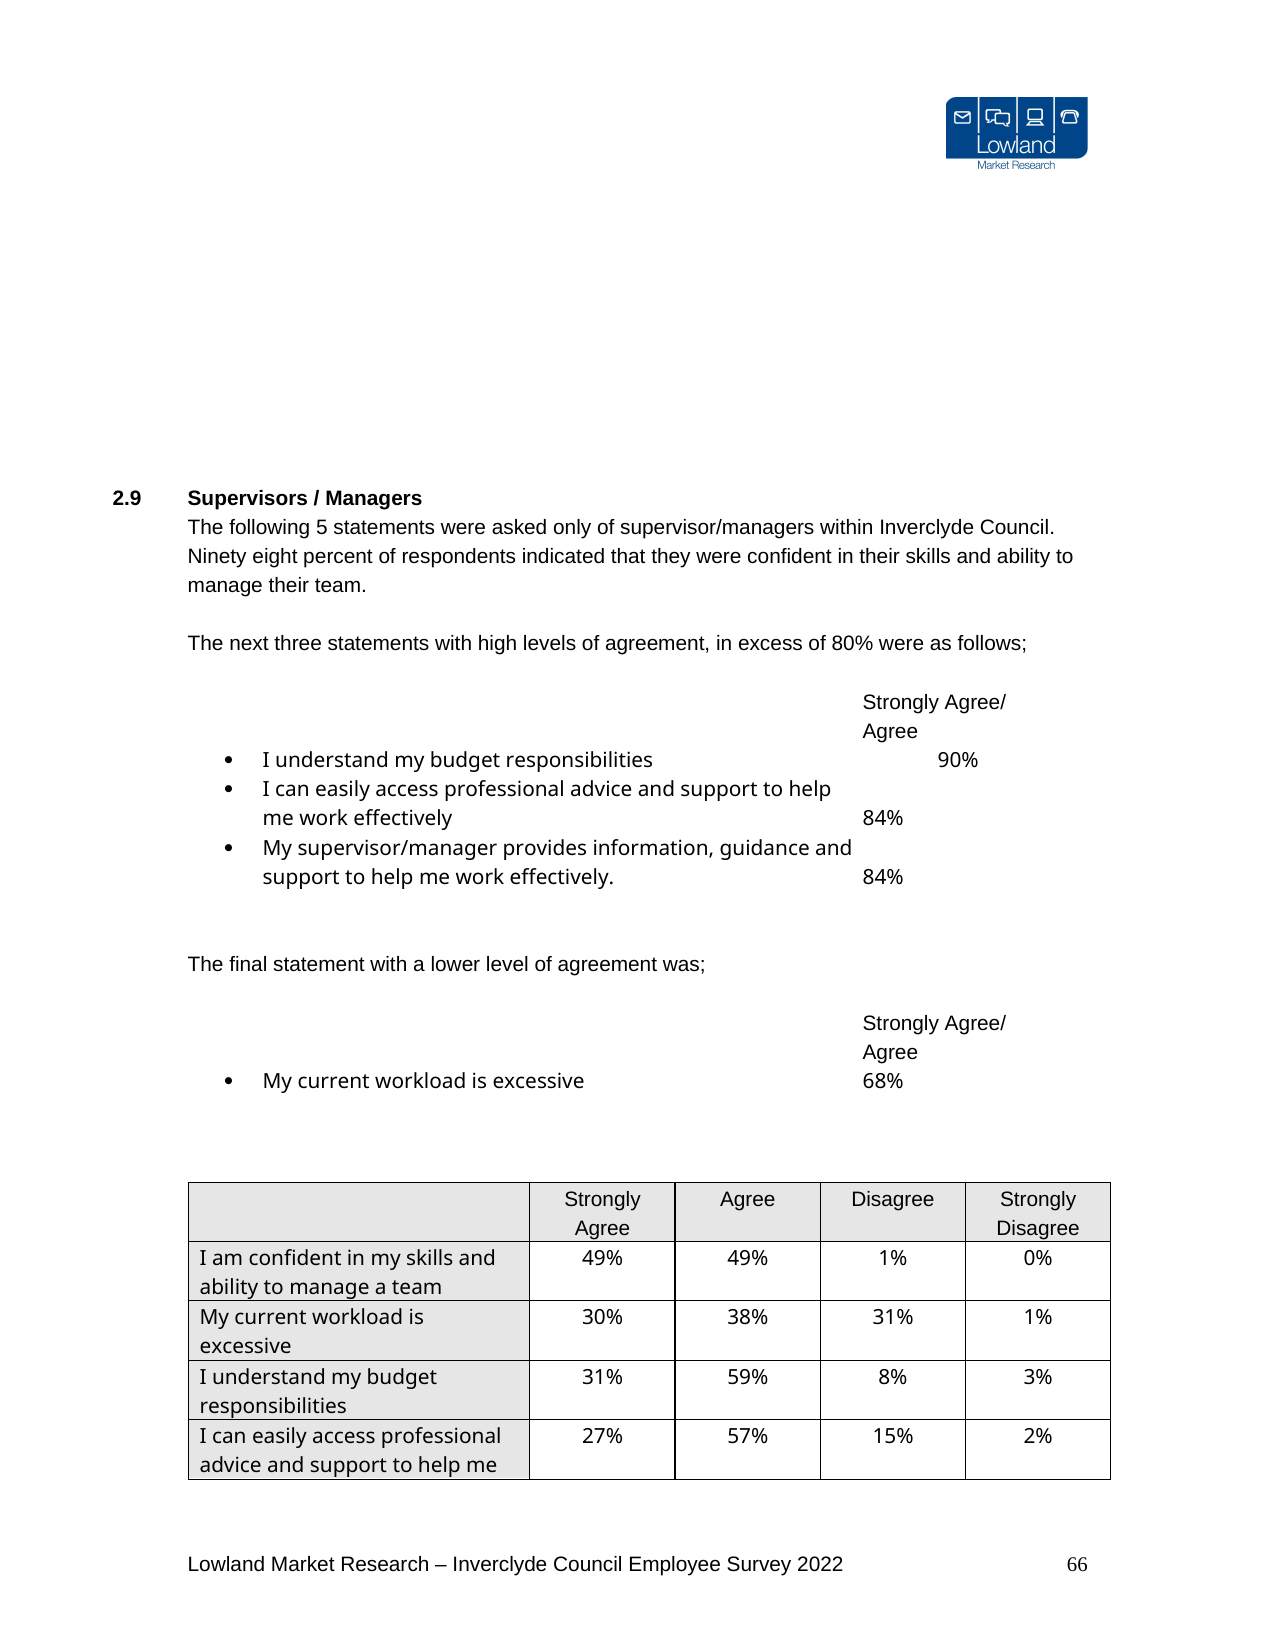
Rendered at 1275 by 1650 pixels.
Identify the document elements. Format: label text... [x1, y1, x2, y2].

text The following 5 statements were asked only of supervisor/managers within Inverclyde Council. Ninety eight percent of respondents indicated that they were confident in their skills and ability to manage their team. [187, 511, 1087, 598]
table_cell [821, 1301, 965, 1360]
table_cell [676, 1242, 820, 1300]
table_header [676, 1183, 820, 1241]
text Strongly Agree/ [187, 1007, 1087, 1036]
list I understand my budget responsibilities 90% [225, 744, 1087, 773]
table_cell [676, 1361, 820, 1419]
text Strongly Agree/ [187, 686, 1087, 715]
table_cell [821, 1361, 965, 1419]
text The next three statements with high levels of agreement, in excess of 80% were as follows; [187, 627, 1087, 657]
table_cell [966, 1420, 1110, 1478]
list I can easily access professional advice and support to help [225, 773, 1087, 802]
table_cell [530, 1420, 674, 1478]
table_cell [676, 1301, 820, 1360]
text Agree [187, 715, 1087, 744]
list My supervisor/manager provides information, guidance and [225, 832, 1087, 861]
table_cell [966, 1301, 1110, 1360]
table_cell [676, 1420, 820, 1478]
text Agree [187, 1036, 1087, 1065]
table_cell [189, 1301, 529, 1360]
list My current workload is excessive 68% [225, 1065, 1087, 1094]
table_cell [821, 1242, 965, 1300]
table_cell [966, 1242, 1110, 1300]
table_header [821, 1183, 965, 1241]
picture [946, 97, 1088, 169]
text 2.9 Supervisors / Managers [112, 482, 1087, 511]
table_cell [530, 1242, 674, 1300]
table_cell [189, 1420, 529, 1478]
text The final statement with a lower level of agreement was; [187, 948, 1087, 977]
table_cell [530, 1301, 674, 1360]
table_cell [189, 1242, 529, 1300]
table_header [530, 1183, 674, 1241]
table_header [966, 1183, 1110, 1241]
text me work effectively 84% [262, 802, 1087, 832]
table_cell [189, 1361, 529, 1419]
text support to help me work effectively. 84% [262, 861, 1087, 890]
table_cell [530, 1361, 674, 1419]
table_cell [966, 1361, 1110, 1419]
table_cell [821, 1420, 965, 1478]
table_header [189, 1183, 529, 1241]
